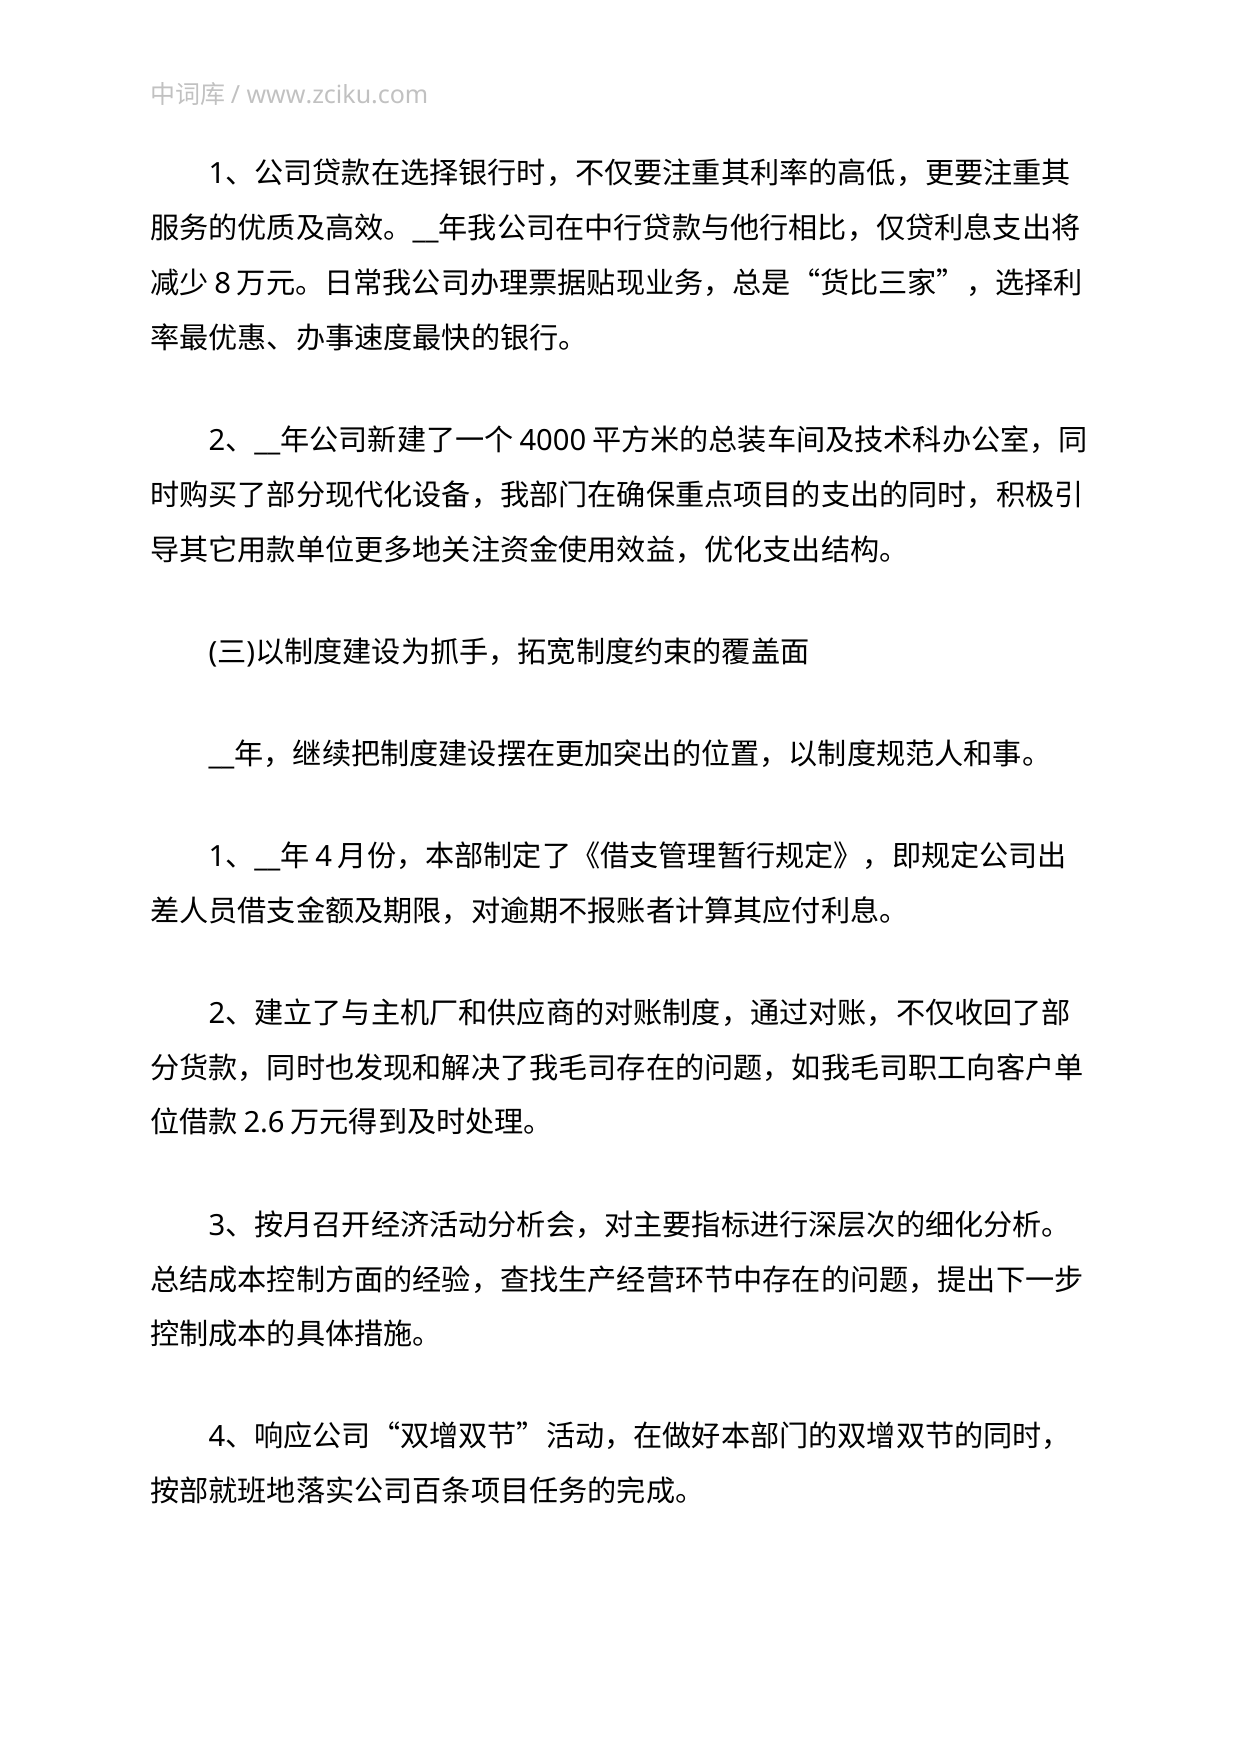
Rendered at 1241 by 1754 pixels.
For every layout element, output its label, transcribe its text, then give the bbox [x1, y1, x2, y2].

text __年，继续把制度建设摆在更加突出的位置，以制度规范人和事。 [150, 730, 1090, 773]
text 3、按月召开经济活动分析会，对主要指标进行深层次的细化分析。总结成本控制方面的经验，查找生产经营环节中存在的问题，提出下一步控制成本的具体措施。 [150, 1201, 1090, 1353]
text 1、__年4月份，本部制定了《借支管理暂行规定》，即规定公司出差人员借支金额及期限，对逾期不报账者计算其应付利息。 [150, 832, 1090, 930]
text 4、响应公司“双增双节”活动，在做好本部门的双增双节的同时，按部就班地落实公司百条项目任务的完成。 [150, 1413, 1090, 1510]
text (三)以制度建设为抓手，拓宽制度约束的覆盖面 [150, 628, 1090, 671]
text 1、公司贷款在选择银行时，不仅要注重其利率的高低，更要注重其服务的优质及高效。__年我公司在中行贷款与他行相比，仅贷利息支出将减少8万元。日常我公司办理票据贴现业务，总是“货比三家”，选择利率最优惠、办事速度最快的银行。 [150, 150, 1090, 357]
text 2、__年公司新建了一个4000平方米的总装车间及技术科办公室，同时购买了部分现代化设备，我部门在确保重点项目的支出的同时，积极引导其它用款单位更多地关注资金使用效益，优化支出结构。 [150, 417, 1090, 569]
text 2、建立了与主机厂和供应商的对账制度，通过对账，不仅收回了部分货款，同时也发现和解决了我毛司存在的问题，如我毛司职工向客户单位借款2.6万元得到及时处理。 [150, 989, 1090, 1141]
